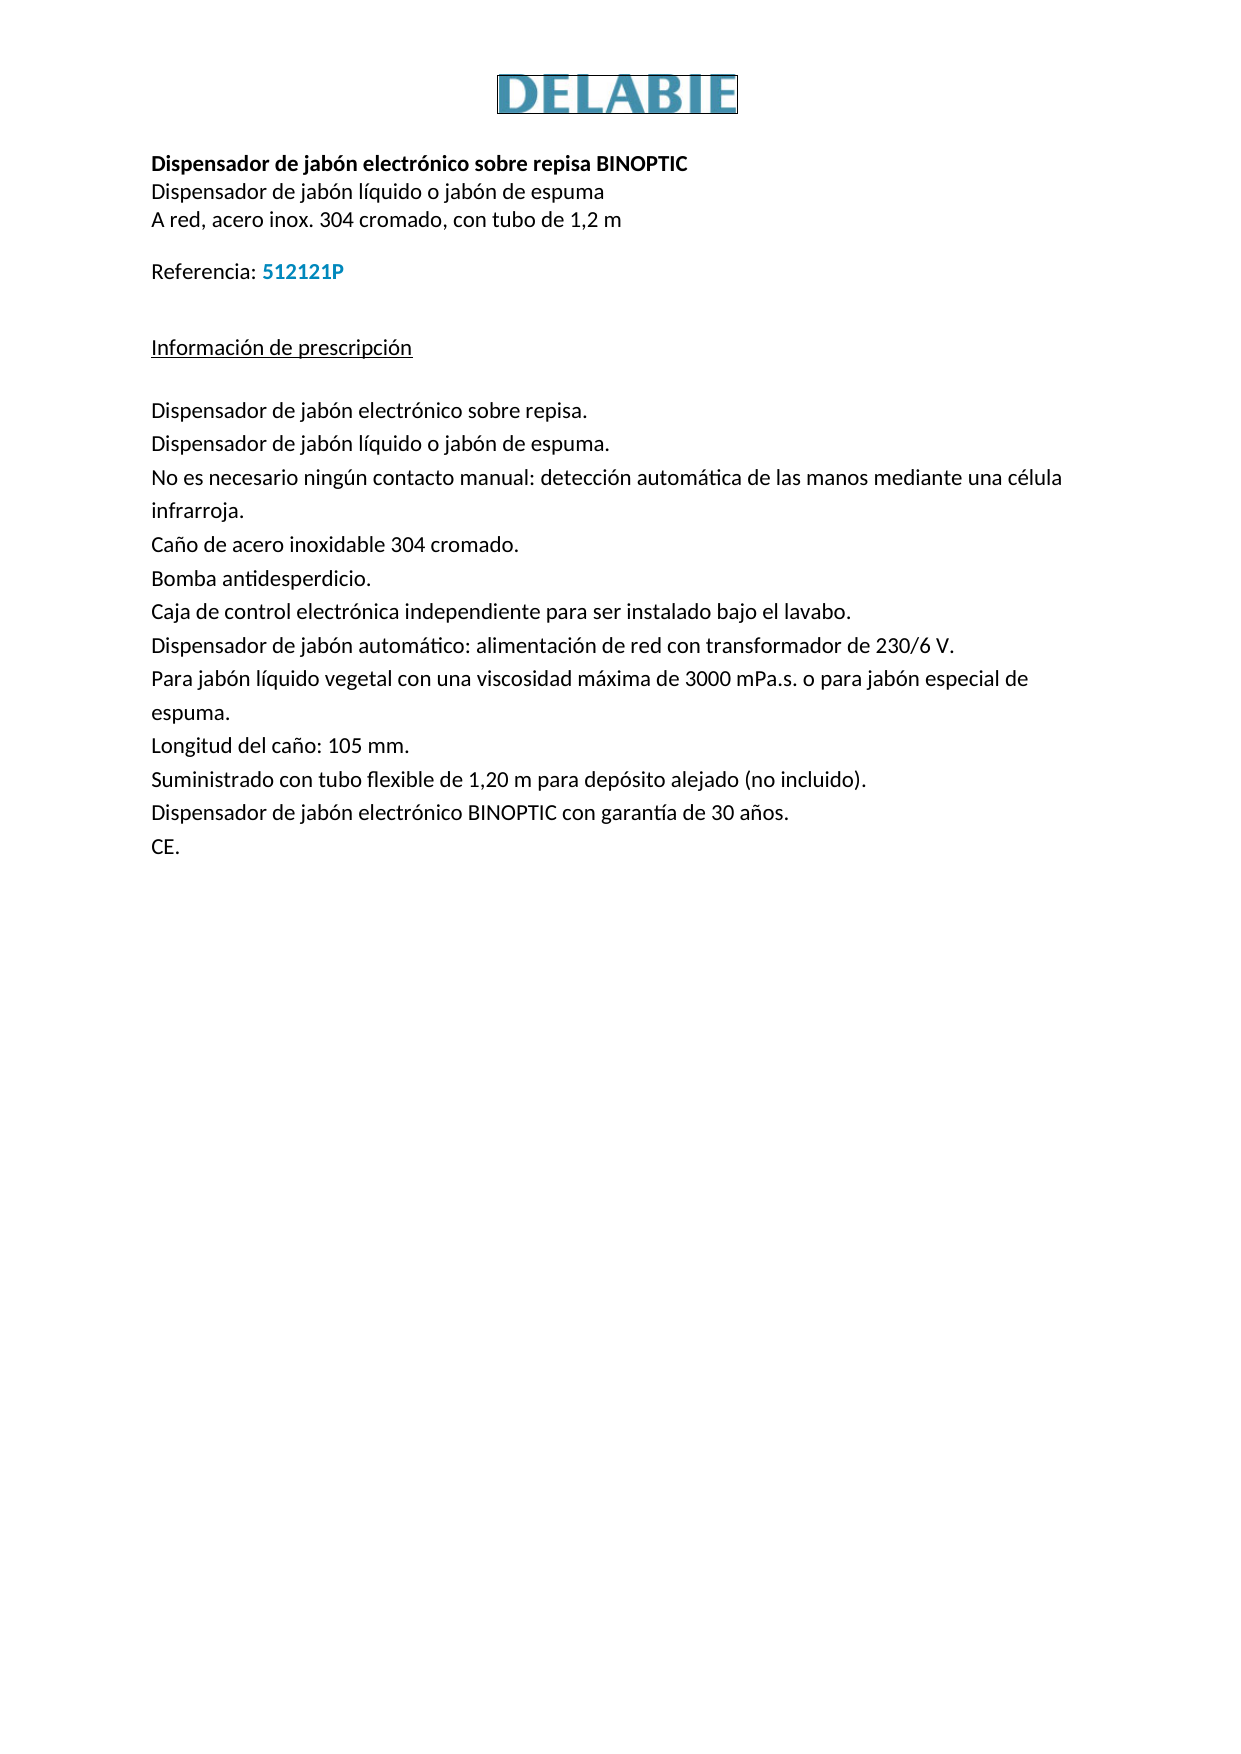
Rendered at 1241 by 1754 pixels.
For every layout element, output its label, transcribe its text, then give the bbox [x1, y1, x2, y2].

text A red, acero inox. 304 cromado, con tubo de 1,2 m [151, 205, 1084, 233]
text Bomba antidesperdicio. [151, 564, 1084, 592]
text Dispensador de jabón líquido o jabón de espuma. [151, 429, 1084, 458]
text Caño de acero inoxidable 304 cromado. [151, 530, 1084, 558]
text No es necesario ningún contacto manual: detección automática de las manos mediante una célula infrarroja. [151, 463, 1084, 525]
text Dispensador de jabón electrónico sobre repisa. [151, 396, 1084, 424]
text Caja de control electrónica independiente para ser instalado bajo el lavabo. [151, 597, 1084, 625]
text Referencia: 512121P [151, 257, 1084, 285]
text Longitud del caño: 105 mm. [151, 731, 1084, 759]
text Dispensador de jabón electrónico sobre repisa BINOPTIC [151, 149, 1084, 177]
text Información de prescripción [151, 333, 1084, 361]
text Dispensador de jabón automático: alimentación de red con transformador de 230/6 V. [151, 631, 1084, 659]
text Para jabón líquido vegetal con una viscosidad máxima de 3000 mPa.s. o para jabón especial de espuma. [151, 664, 1084, 726]
text CE. [151, 832, 1084, 860]
text Suministrado con tubo flexible de 1,20 m para depósito alejado (no incluido). [151, 765, 1084, 793]
picture [498, 76, 737, 113]
text Dispensador de jabón líquido o jabón de espuma [151, 177, 1084, 205]
text Dispensador de jabón electrónico BINOPTIC con garantía de 30 años. [151, 798, 1084, 827]
